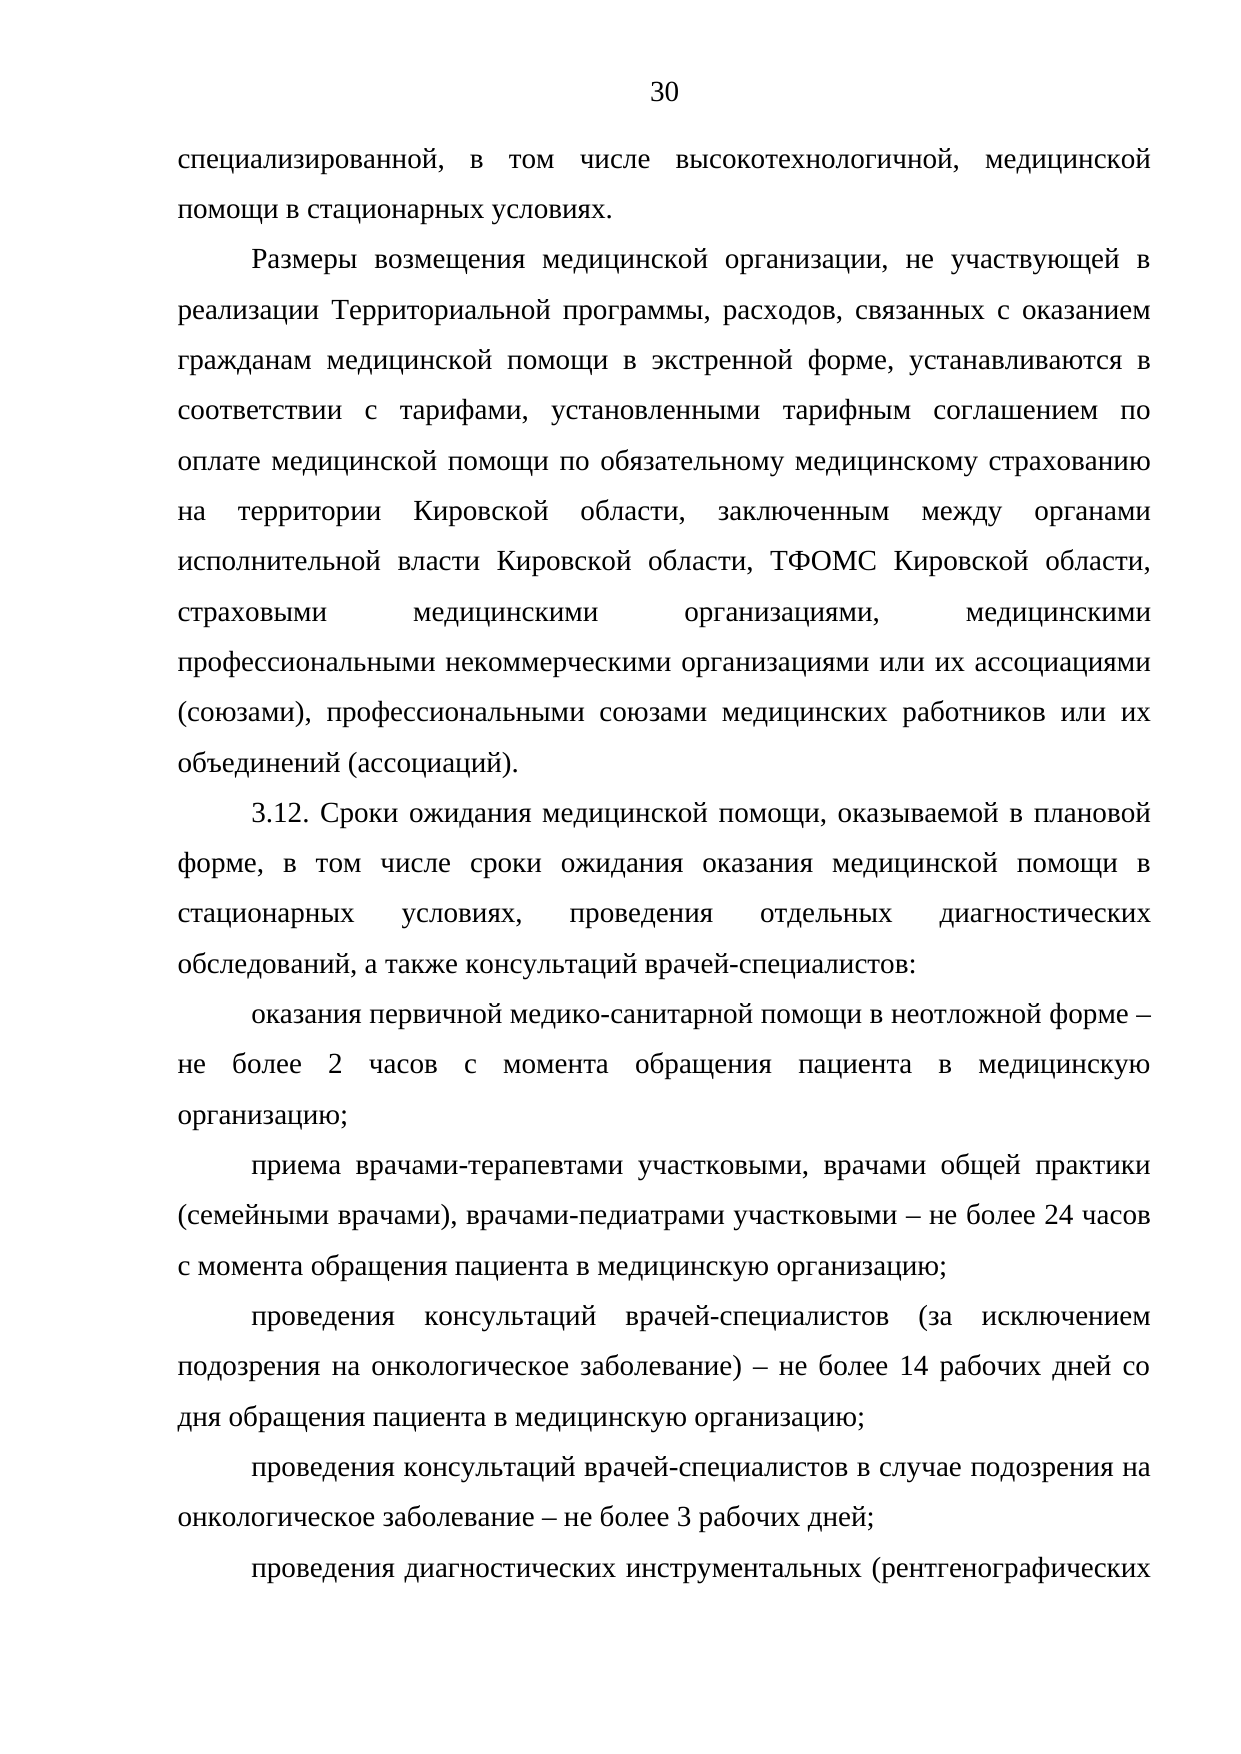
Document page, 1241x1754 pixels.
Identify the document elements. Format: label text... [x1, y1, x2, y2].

text приема врачами-терапевтами участковыми, врачами общей практики (семейными врачами), врачами-педиатрами участковыми – не более 24 часов с момента обращения пациента в медицинскую организацию; [177, 1147, 1152, 1281]
text Размеры возмещения медицинской организации, не участвующей в реализации Территориальной программы, расходов, связанных с оказанием гражданам медицинской помощи в экстренной форме, устанавливаются в соответствии с тарифами, установленными тарифным соглашением по оплате медицинской помощи по обязательному медицинскому страхованию на территории Кировской области, заключенным между органами исполнительной власти Кировской области, ТФОМС Кировской области, страховыми медицинскими организациями, медицинскими профессиональными некоммерческими организациями или их ассоциациями (союзами), профессиональными союзами медицинских работников или их объединений (ассоциаций). [177, 242, 1152, 778]
text 3.12. Сроки ожидания медицинской помощи, оказываемой в плановой форме, в том числе сроки ожидания оказания медицинской помощи в стационарных условиях, проведения отдельных диагностических обследований, а также консультаций врачей-специалистов: [177, 795, 1152, 979]
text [177, 141, 1152, 225]
text оказания первичной медико-санитарной помощи в неотложной форме – не более 2 часов с момента обращения пациента в медицинскую организацию; [177, 996, 1152, 1130]
text проведения консультаций врачей-специалистов (за исключением подозрения на онкологическое заболевание) – не более 14 рабочих дней со дня обращения пациента в медицинскую организацию; [177, 1298, 1152, 1432]
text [177, 1550, 1152, 1583]
text проведения консультаций врачей-специалистов в случае подозрения на онкологическое заболевание – не более 3 рабочих дней; [177, 1449, 1152, 1533]
